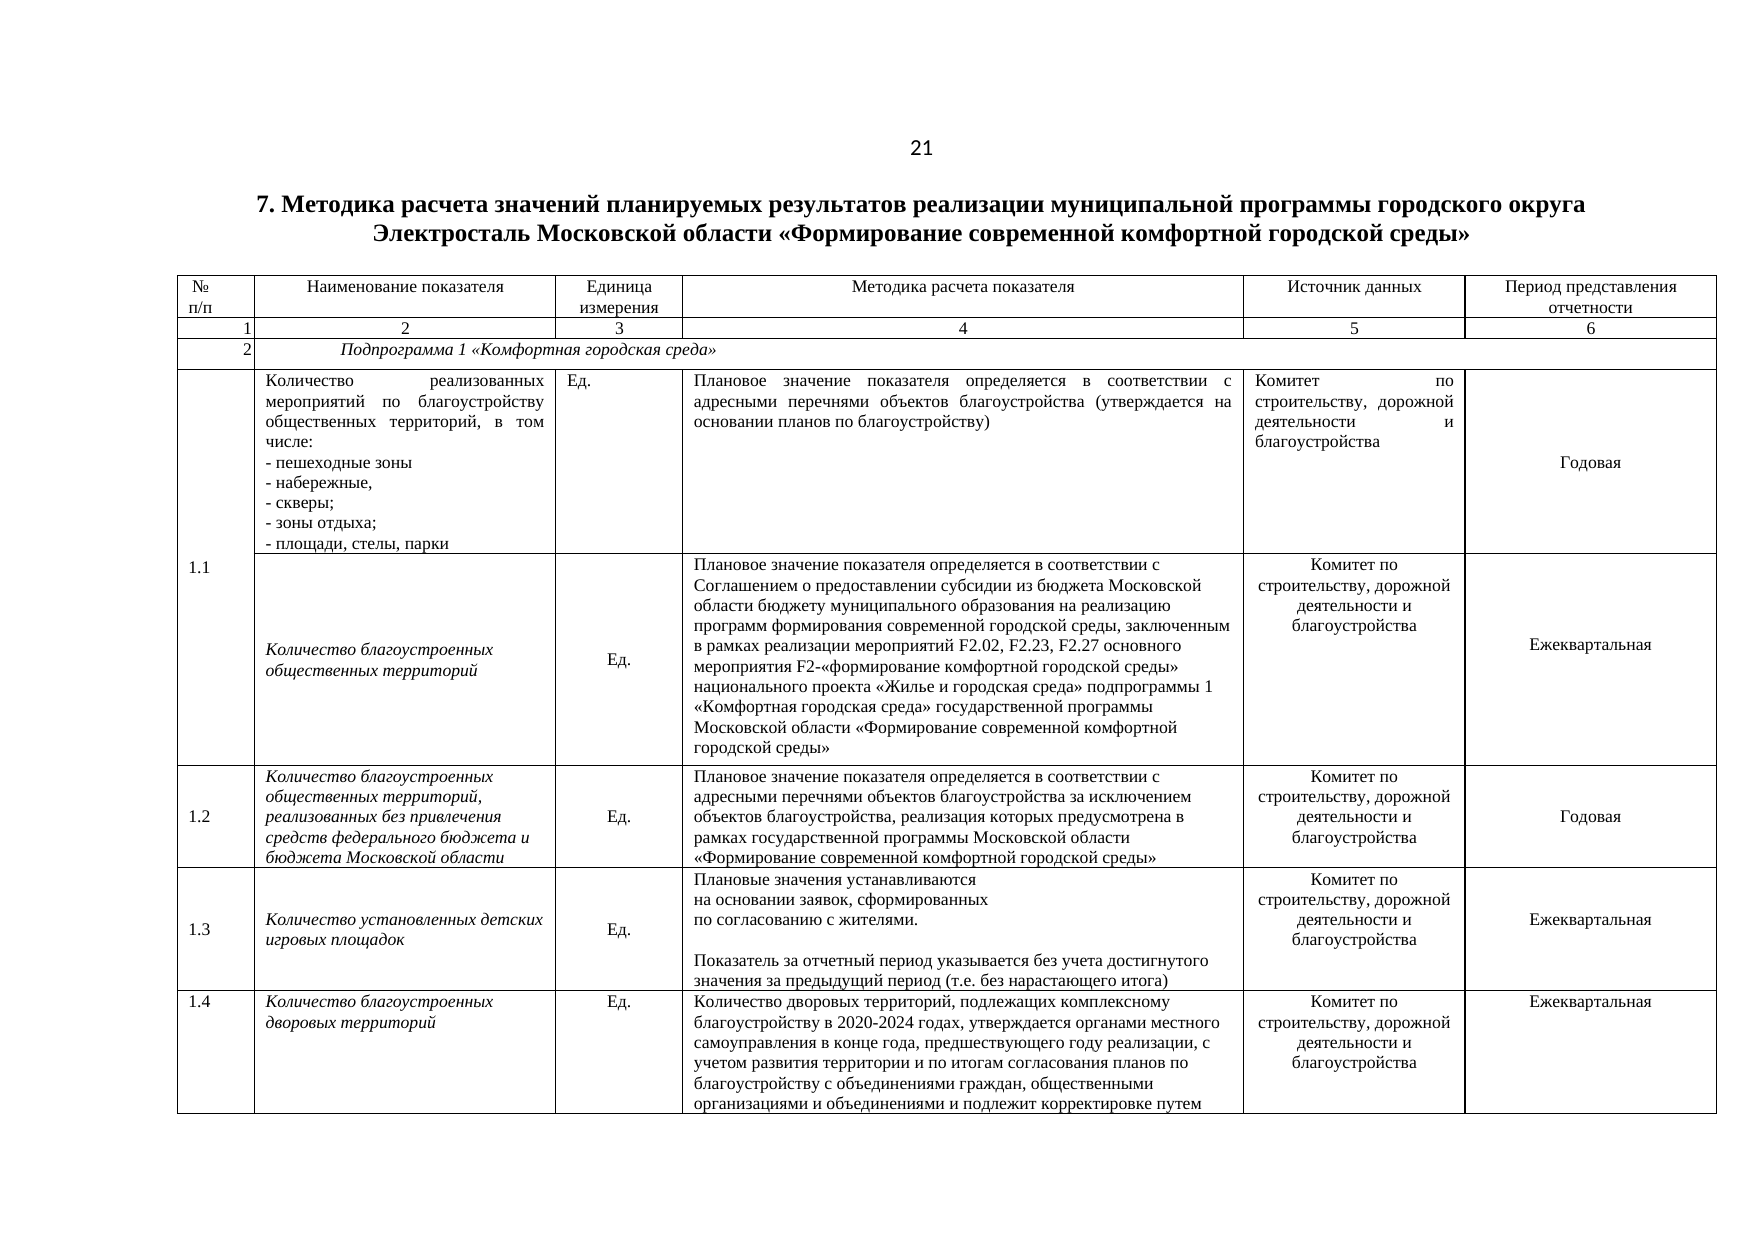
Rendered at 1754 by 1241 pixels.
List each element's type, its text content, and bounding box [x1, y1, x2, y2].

table_header Период представления отчетности [1466, 276, 1716, 317]
table_header Единица измерения [556, 276, 682, 317]
table_cell Комитет по строительству, дорожной деятельности и благоустройства [1244, 370, 1464, 553]
table_cell 1 [178, 318, 254, 338]
table_cell Ед. [556, 991, 682, 1113]
table_cell Плановое значение показателя определяется в соответствии с Соглашением о предоставлении субсидии из бюджета Московской области бюджету муниципального образования на реализацию программ формирования современной городской среды, заключенным в рамках реализации мероприятий F2.02, F2.23, F2.27 основного мероприятия F2-«формирование комфортной городской среды» национального проекта «Жилье и городская среда» подпрограммы 1 «Комфортная городская среда» государственной программы Московской области «Формирование современной комфортной городской среды» [683, 554, 1243, 765]
table_header Методика расчета показателя [683, 276, 1243, 317]
table_cell Плановое значение показателя определяется в соответствии с адресными перечнями объектов благоустройства за исключением объектов благоустройства, реализация которых предусмотрена в рамках государственной программы Московской области «Формирование современной комфортной городской среды» [683, 766, 1243, 867]
table_cell Ежеквартальная [1466, 991, 1716, 1113]
table_cell Плановое значение показателя определяется в соответствии с адресными перечнями объектов благоустройства (утверждается на основании планов по благоустройству) [683, 370, 1243, 553]
table_cell Годовая [1466, 370, 1716, 553]
table_cell 2 [255, 318, 555, 338]
table_cell 1.4 [178, 991, 254, 1113]
table_cell Подпрограмма 1 «Комфортная городская среда» [255, 339, 1716, 369]
table_cell 1.2 [178, 766, 254, 867]
table_cell Количество реализованных мероприятий по благоустройству общественных территорий, в том числе: - пешеходные зоны - набережные, - скверы; - зоны отдыха; - площади, стелы, парки [255, 370, 555, 553]
table_cell 4 [683, 318, 1243, 338]
table_cell 6 [1466, 318, 1716, 338]
table_cell Комитет по строительству, дорожной деятельности и благоустройства [1244, 554, 1464, 765]
table_cell Комитет по строительству, дорожной деятельности и благоустройства [1244, 766, 1464, 867]
table_cell Ед. [556, 766, 682, 867]
table_cell 2 [178, 339, 254, 369]
text Электросталь Московской области «Формирование современной комфортной городской среды» [177, 218, 1665, 246]
table_cell Плановые значения устанавливаются на основании заявок, сформированных по согласованию с жителями. Показатель за отчетный период указывается без учета достигнутого значения за предыдущий период (т.е. без нарастающего итога) [683, 868, 1243, 990]
table_cell Ед. [556, 868, 682, 990]
table_cell Ежеквартальная [1466, 868, 1716, 990]
table_cell Ед. [556, 370, 682, 553]
table_cell 1.3 [178, 868, 254, 990]
text 7. Методика расчета значений планируемых результатов реализации муниципальной программы городского округа [177, 189, 1665, 218]
table_cell Годовая [1466, 766, 1716, 867]
table_header Источник данных [1244, 276, 1464, 317]
table_cell 1.1 [178, 370, 254, 765]
table_cell Ед. [556, 554, 682, 765]
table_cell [1244, 991, 1464, 1113]
table_cell 5 [1244, 318, 1464, 338]
table_cell Количество благоустроенных общественных территорий, реализованных без привлечения средств федерального бюджета и бюджета Московской области [255, 766, 555, 867]
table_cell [683, 991, 1243, 1113]
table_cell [255, 991, 555, 1113]
table_cell Количество установленных детских игровых площадок [255, 868, 555, 990]
table_header Наименование показателя [255, 276, 555, 317]
table_header № п/п [178, 276, 254, 317]
table_cell 3 [556, 318, 682, 338]
table_cell Количество благоустроенных общественных территорий [255, 554, 555, 765]
table_cell Комитет по строительству, дорожной деятельности и благоустройства [1244, 868, 1464, 990]
table_cell Ежеквартальная [1466, 554, 1716, 765]
